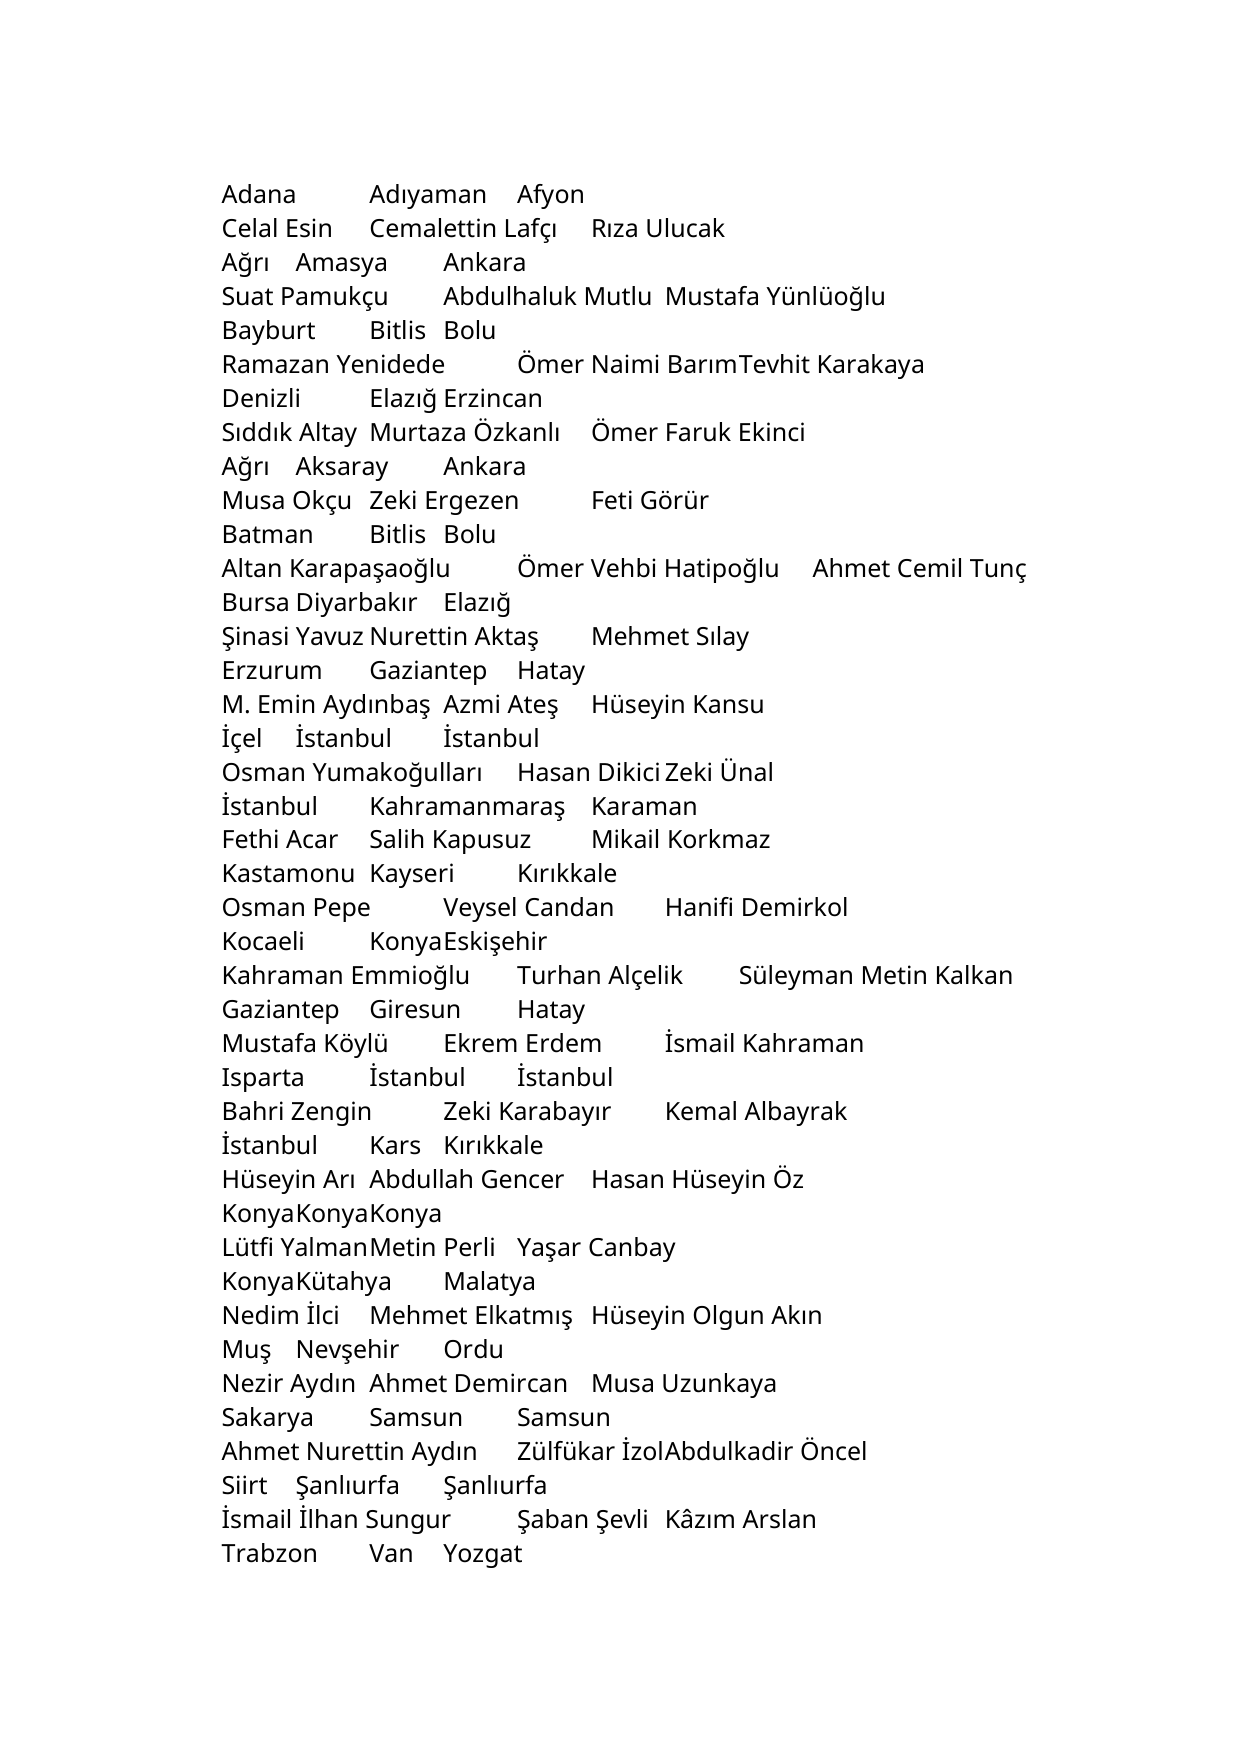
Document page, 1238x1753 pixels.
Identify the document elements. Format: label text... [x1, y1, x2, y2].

text Musa Okçu Zeki Ergezen Feti Görür [148, 483, 1090, 517]
text Ahmet Nurettin Aydın Zülfükar İzol Abdulkadir Öncel [148, 1434, 1090, 1468]
text Ağrı Aksaray Ankara [148, 449, 1090, 483]
text Gaziantep Giresun Hatay [148, 992, 1090, 1026]
text M. Emin Aydınbaş Azmi Ateş Hüseyin Kansu [148, 687, 1090, 721]
text Adana Adıyaman Afyon [148, 177, 1090, 211]
text Konya Kütahya Malatya [148, 1264, 1090, 1298]
text Celal Esin Cemalettin Lafçı Rıza Ulucak [148, 211, 1090, 245]
text Bahri Zengin Zeki Karabayır Kemal Albayrak [148, 1094, 1090, 1128]
text Konya Konya Konya [148, 1196, 1090, 1230]
text Fethi Acar Salih Kapusuz Mikail Korkmaz [148, 822, 1090, 856]
text Bayburt Bitlis Bolu [148, 313, 1090, 347]
text İçel İstanbul İstanbul [148, 721, 1090, 754]
text Altan Karapaşaoğlu Ömer Vehbi Hatipoğlu Ahmet Cemil Tunç [148, 551, 1090, 585]
text Şinasi Yavuz Nurettin Aktaş Mehmet Sılay [148, 619, 1090, 653]
text Muş Nevşehir Ordu [148, 1332, 1090, 1366]
text Mustafa Köylü Ekrem Erdem İsmail Kahraman [148, 1026, 1090, 1060]
text Hüseyin Arı Abdullah Gencer Hasan Hüseyin Öz [148, 1162, 1090, 1196]
text Trabzon Van Yozgat [148, 1536, 1090, 1569]
text Kocaeli Konya Eskişehir [148, 924, 1090, 958]
text Ağrı Amasya Ankara [148, 245, 1090, 279]
text Suat Pamukçu Abdulhaluk Mutlu Mustafa Yünlüoğlu [148, 279, 1090, 313]
text Bursa Diyarbakır Elazığ [148, 585, 1090, 619]
text Erzurum Gaziantep Hatay [148, 653, 1090, 687]
text Nezir Aydın Ahmet Demircan Musa Uzunkaya [148, 1366, 1090, 1400]
text Siirt Şanlıurfa Şanlıurfa [148, 1468, 1090, 1502]
text Kahraman Emmioğlu Turhan Alçelik Süleyman Metin Kalkan [148, 958, 1090, 992]
text Ramazan Yenidede Ömer Naimi Barım Tevhit Karakaya [148, 347, 1090, 381]
text Nedim İlci Mehmet Elkatmış Hüseyin Olgun Akın [148, 1298, 1090, 1332]
text Isparta İstanbul İstanbul [148, 1060, 1090, 1094]
text Sakarya Samsun Samsun [148, 1400, 1090, 1434]
text İstanbul Kars Kırıkkale [148, 1128, 1090, 1162]
text Sıddık Altay Murtaza Özkanlı Ömer Faruk Ekinci [148, 415, 1090, 449]
text İsmail İlhan Sungur Şaban Şevli Kâzım Arslan [148, 1502, 1090, 1536]
text Osman Yumakoğulları Hasan Dikici Zeki Ünal [148, 754, 1090, 788]
text Osman Pepe Veysel Candan Hanifi Demirkol [148, 890, 1090, 924]
text Denizli Elazığ Erzincan [148, 381, 1090, 415]
text İstanbul Kahramanmaraş Karaman [148, 788, 1090, 822]
text Kastamonu Kayseri Kırıkkale [148, 856, 1090, 890]
text Batman Bitlis Bolu [148, 517, 1090, 551]
text Lütfi Yalman Metin Perli Yaşar Canbay [148, 1230, 1090, 1264]
